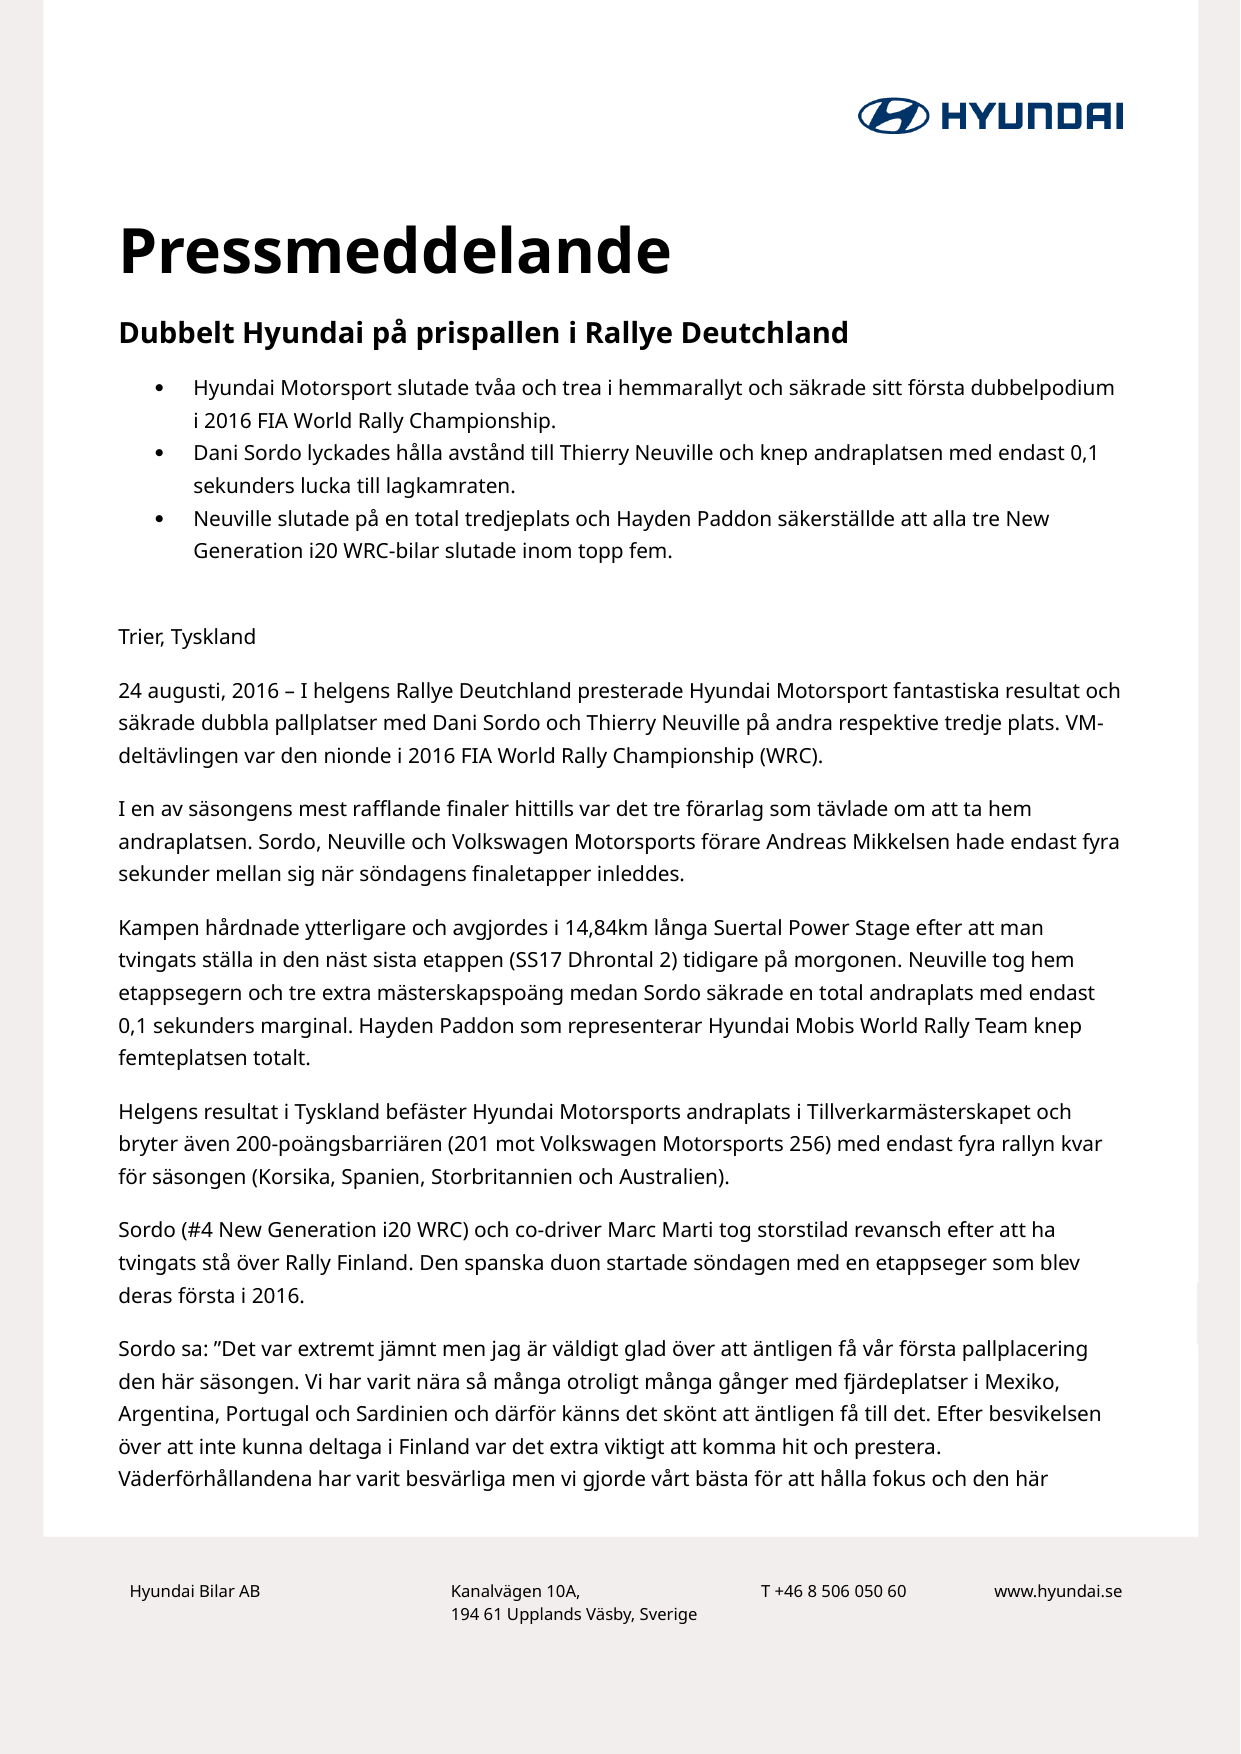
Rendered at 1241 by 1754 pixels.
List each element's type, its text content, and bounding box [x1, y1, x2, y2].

text I en av säsongens mest rafflande finaler hittills var det tre förarlag som tävlade om att ta hem andraplatsen. Sordo, Neuville och Volkswagen Motorsports förare Andreas Mikkelsen hade endast fyra sekunder mellan sig när söndagens finaletapper inleddes. [118, 794, 1122, 888]
list Hyundai Motorsport slutade tvåa och trea i hemmarallyt och säkrade sitt första dubbelpodium i 2016 FIA World Rally Championship. [156, 373, 1122, 434]
text Kampen hårdnade ytterligare och avgjordes i 14,84km långa Suertal Power Stage efter att man tvingats ställa in den näst sista etappen (SS17 Dhrontal 2) tidigare på morgonen. Neuville tog hem etappsegern och tre extra mästerskapspoäng medan Sordo säkrade en total andraplats med endast 0,1 sekunders marginal. Hayden Paddon som representerar Hyundai Mobis World Rally Team knep femteplatsen totalt. [118, 913, 1122, 1072]
text Helgens resultat i Tyskland befäster Hyundai Motorsports andraplats i Tillverkarmästerskapet och bryter även 200-poängsbarriären (201 mot Volkswagen Motorsports 256) med endast fyra rallyn kvar för säsongen (Korsika, Spanien, Storbritannien och Australien). [118, 1097, 1122, 1191]
text 24 augusti, 2016 – I helgens Rallye Deutchland presterade Hyundai Motorsport fantastiska resultat och säkrade dubbla pallplatser med Dani Sordo och Thierry Neuville på andra respektive tredje plats. VM-deltävlingen var den nionde i 2016 FIA World Rally Championship (WRC). [118, 676, 1122, 769]
text Sordo (#4 New Generation i20 WRC) och co-driver Marc Marti tog storstilad revansch efter att ha tvingats stå över Rally Finland. Den spanska duon startade söndagen med en etappseger som blev deras första i 2016. [118, 1216, 1122, 1309]
text Trier, Tyskland [118, 622, 1122, 651]
text Dubbelt Hyundai på prispallen i Rallye Deutchland [118, 313, 1122, 352]
list Neuville slutade på en total tredjeplats och Hayden Paddon säkerställde att alla tre New Generation i20 WRC-bilar slutade inom topp fem. [156, 504, 1122, 565]
list Dani Sordo lyckades hålla avstånd till Thierry Neuville och knep andraplatsen med endast 0,1 sekunders lucka till lagkamraten. [156, 438, 1122, 499]
text Pressmeddelande [118, 207, 1122, 292]
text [118, 1334, 1122, 1493]
picture [0, 0, 1241, 1754]
